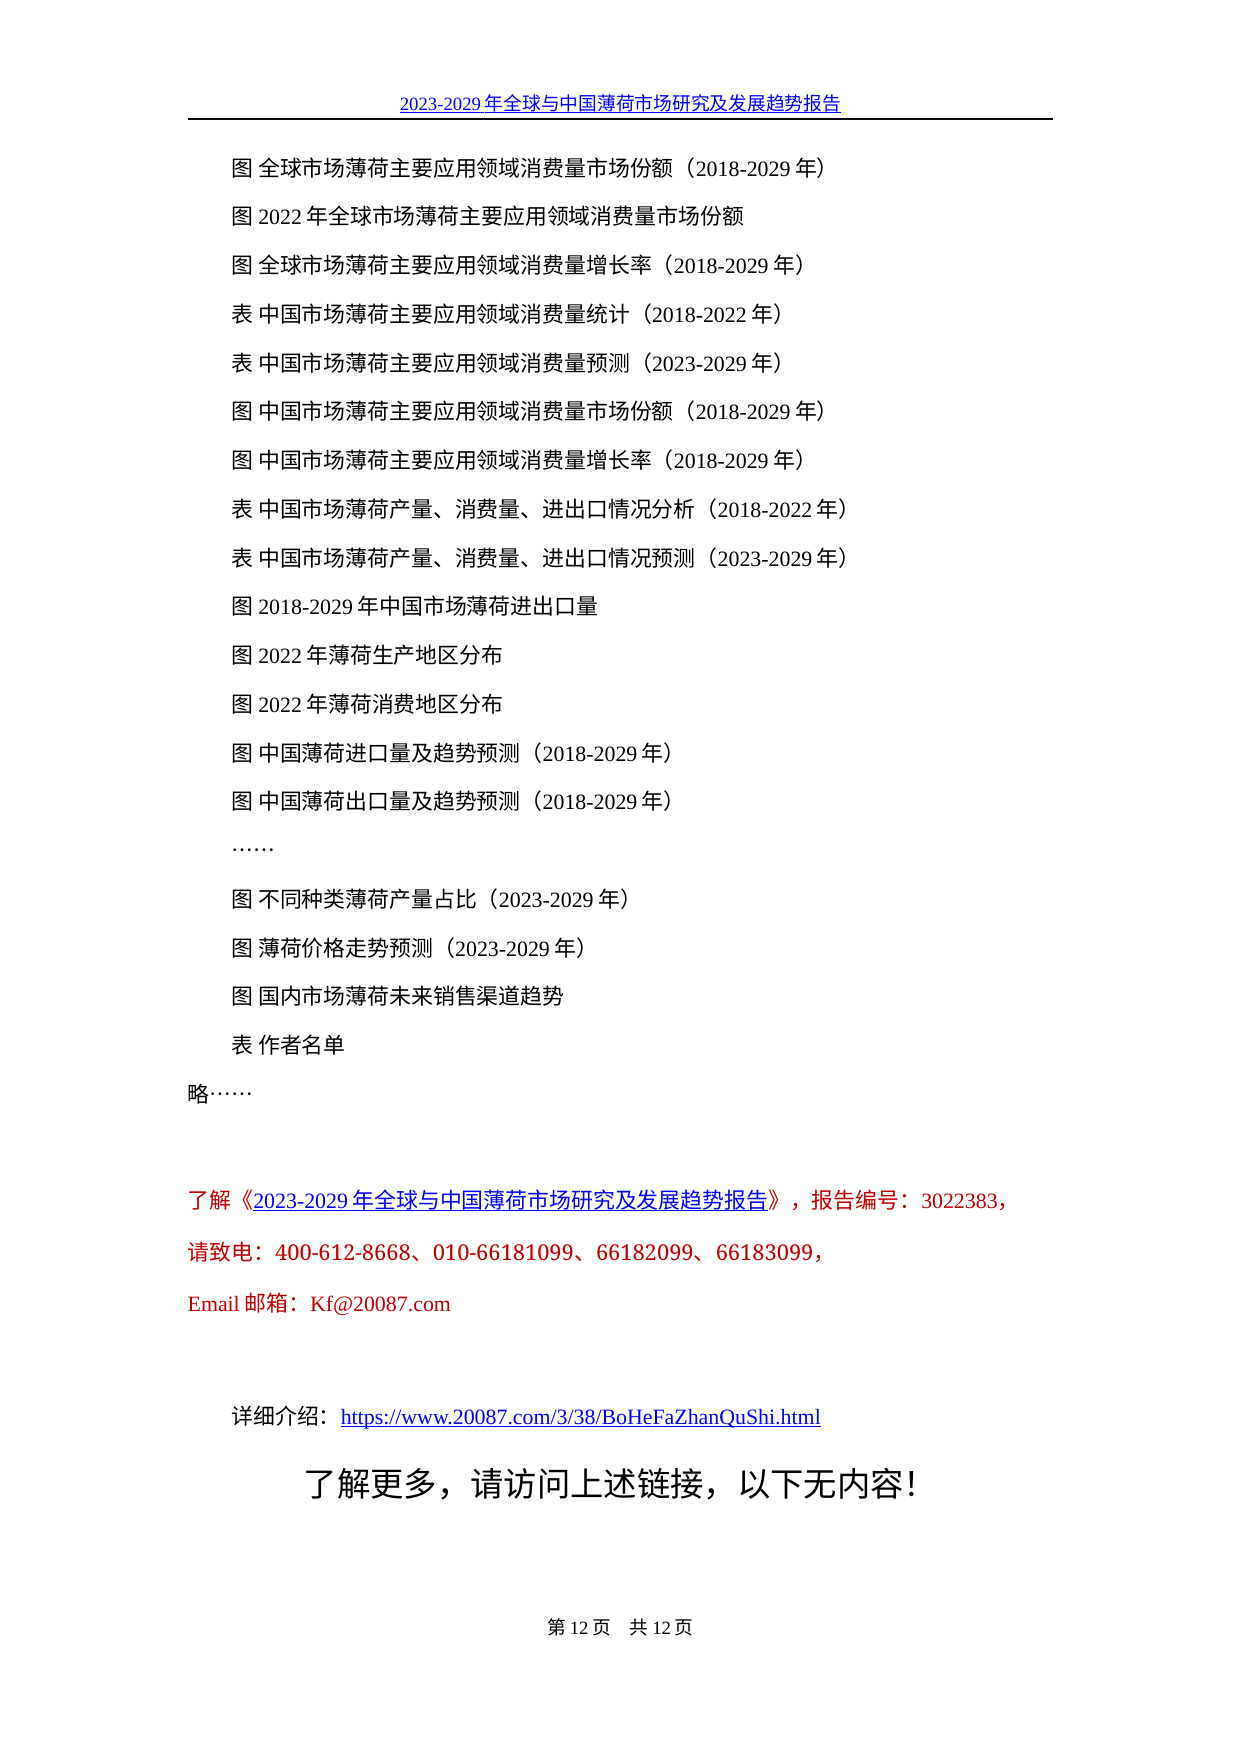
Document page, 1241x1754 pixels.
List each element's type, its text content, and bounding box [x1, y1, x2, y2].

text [187, 150, 1053, 1109]
text 了解《2023-2029年全球与中国薄荷市场研究及发展趋势报告》，报告编号：3022383， [187, 1183, 1053, 1215]
title 了解更多，请访问上述链接，以下无内容！ [187, 1449, 1053, 1514]
text 请致电：400-612-8668、010-66181099、66182099、66183099， [187, 1234, 1053, 1267]
text Email邮箱：Kf@20087.com [187, 1286, 1053, 1318]
text 详细介绍：https://www.20087.com/3/38/BoHeFaZhanQuShi.html [187, 1399, 1053, 1431]
